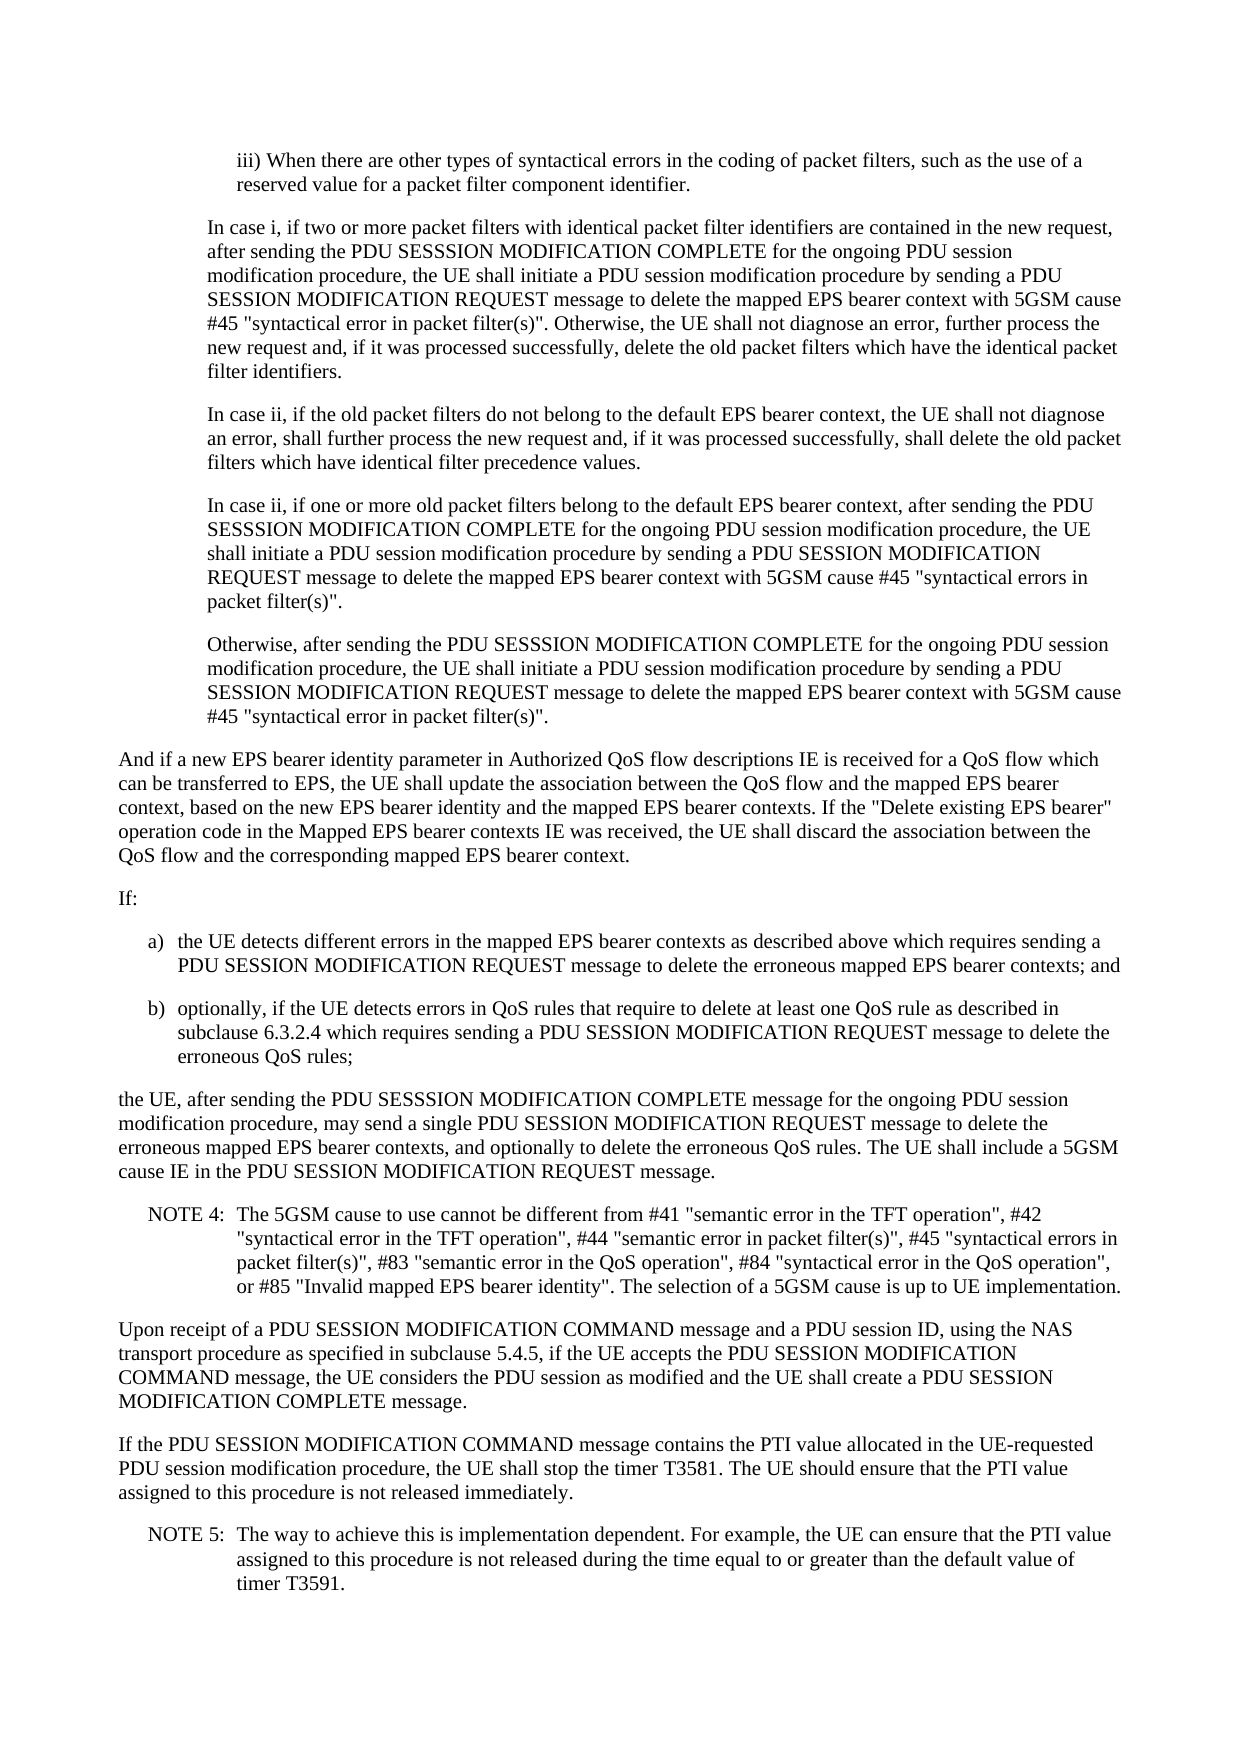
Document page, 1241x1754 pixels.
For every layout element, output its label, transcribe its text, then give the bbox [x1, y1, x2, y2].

text If the PDU SESSION MODIFICATION COMMAND message contains the PTI value allocated in the UE-requested PDU session modification procedure, the UE shall stop the timer T3581. The UE should ensure that the PTI value assigned to this procedure is not released immediately. [118, 1431, 1122, 1504]
text In case i, if two or more packet filters with identical packet filter identifiers are contained in the new request, after sending the PDU SESSSION MODIFICATION COMPLETE for the ongoing PDU session modification procedure, the UE shall initiate a PDU session modification procedure by sending a PDU SESSION MODIFICATION REQUEST message to delete the mapped EPS bearer context with 5GSM cause #45 "syntactical error in packet filter(s)". Otherwise, the UE shall not diagnose an error, further process the new request and, if it was processed successfully, delete the old packet filters which have the identical packet filter identifiers. [207, 214, 1122, 383]
text the UE, after sending the PDU SESSSION MODIFICATION COMPLETE message for the ongoing PDU session modification procedure, may send a single PDU SESSION MODIFICATION REQUEST message to delete the erroneous mapped EPS bearer contexts, and optionally to delete the erroneous QoS rules. The UE shall include a 5GSM cause IE in the PDU SESSION MODIFICATION REQUEST message. [118, 1086, 1122, 1183]
text And if a new EPS bearer identity parameter in Authorized QoS flow descriptions IE is received for a QoS flow which can be transferred to EPS, the UE shall update the association between the QoS flow and the mapped EPS bearer context, based on the new EPS bearer identity and the mapped EPS bearer contexts. If the "Delete existing EPS bearer" operation code in the Mapped EPS bearer contexts IE was received, the UE shall discard the association between the QoS flow and the corresponding mapped EPS bearer context. [118, 747, 1122, 867]
text b) optionally, if the UE detects errors in QoS rules that require to delete at least one QoS rule as described in subclause 6.3.2.4 which requires sending a PDU SESSION MODIFICATION REQUEST message to delete the erroneous QoS rules; [148, 996, 1122, 1068]
text NOTE 4: The 5GSM cause to use cannot be different from #41 "semantic error in the TFT operation", #42 "syntactical error in the TFT operation", #44 "semantic error in packet filter(s)", #45 "syntactical errors in packet filter(s)", #83 "semantic error in the QoS operation", #84 "syntactical error in the QoS operation", or #85 "Invalid mapped EPS bearer identity". The selection of a 5GSM cause is up to UE implementation. [148, 1201, 1122, 1298]
text iii) When there are other types of syntactical errors in the coding of packet filters, such as the use of a reserved value for a packet filter component identifier. [236, 148, 1122, 196]
text NOTE 5: The way to achieve this is implementation dependent. For example, the UE can ensure that the PTI value assigned to this procedure is not released during the time equal to or greater than the default value of timer T3591. [148, 1522, 1122, 1594]
text In case ii, if the old packet filters do not belong to the default EPS bearer context, the UE shall not diagnose an error, shall further process the new request and, if it was processed successfully, shall delete the old packet filters which have identical filter precedence values. [207, 402, 1122, 474]
text Otherwise, after sending the PDU SESSSION MODIFICATION COMPLETE for the ongoing PDU session modification procedure, the UE shall initiate a PDU session modification procedure by sending a PDU SESSION MODIFICATION REQUEST message to delete the mapped EPS bearer context with 5GSM cause #45 "syntactical error in packet filter(s)". [207, 632, 1122, 728]
text In case ii, if one or more old packet filters belong to the default EPS bearer context, after sending the PDU SESSSION MODIFICATION COMPLETE for the ongoing PDU session modification procedure, the UE shall initiate a PDU session modification procedure by sending a PDU SESSION MODIFICATION REQUEST message to delete the mapped EPS bearer context with 5GSM cause #45 "syntactical errors in packet filter(s)". [207, 493, 1122, 613]
text a) the UE detects different errors in the mapped EPS bearer contexts as described above which requires sending a PDU SESSION MODIFICATION REQUEST message to delete the erroneous mapped EPS bearer contexts; and [148, 929, 1122, 977]
text If: [118, 886, 1122, 910]
text Upon receipt of a PDU SESSION MODIFICATION COMMAND message and a PDU session ID, using the NAS transport procedure as specified in subclause 5.4.5, if the UE accepts the PDU SESSION MODIFICATION COMMAND message, the UE considers the PDU session as modified and the UE shall create a PDU SESSION MODIFICATION COMPLETE message. [118, 1316, 1122, 1413]
